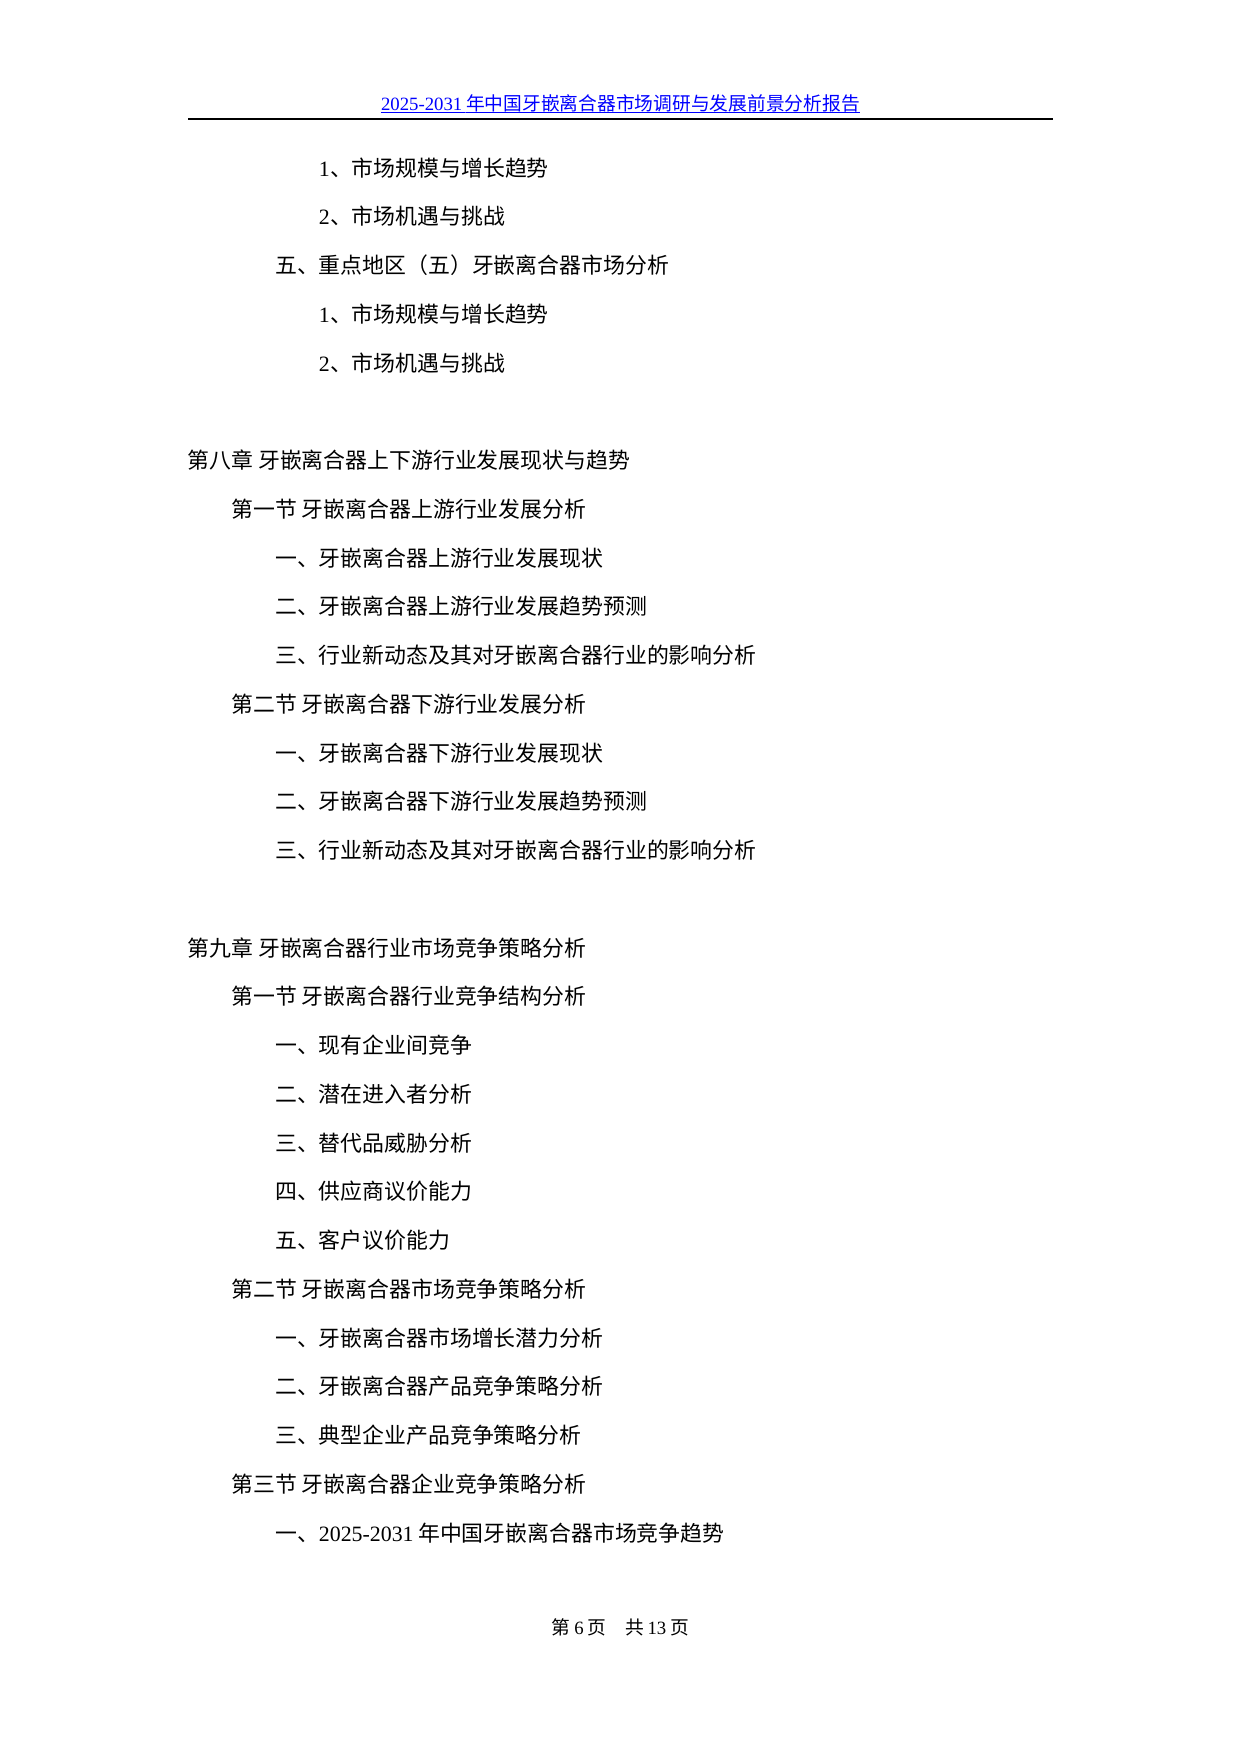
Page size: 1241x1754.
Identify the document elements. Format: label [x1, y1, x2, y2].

text [187, 150, 1053, 1548]
